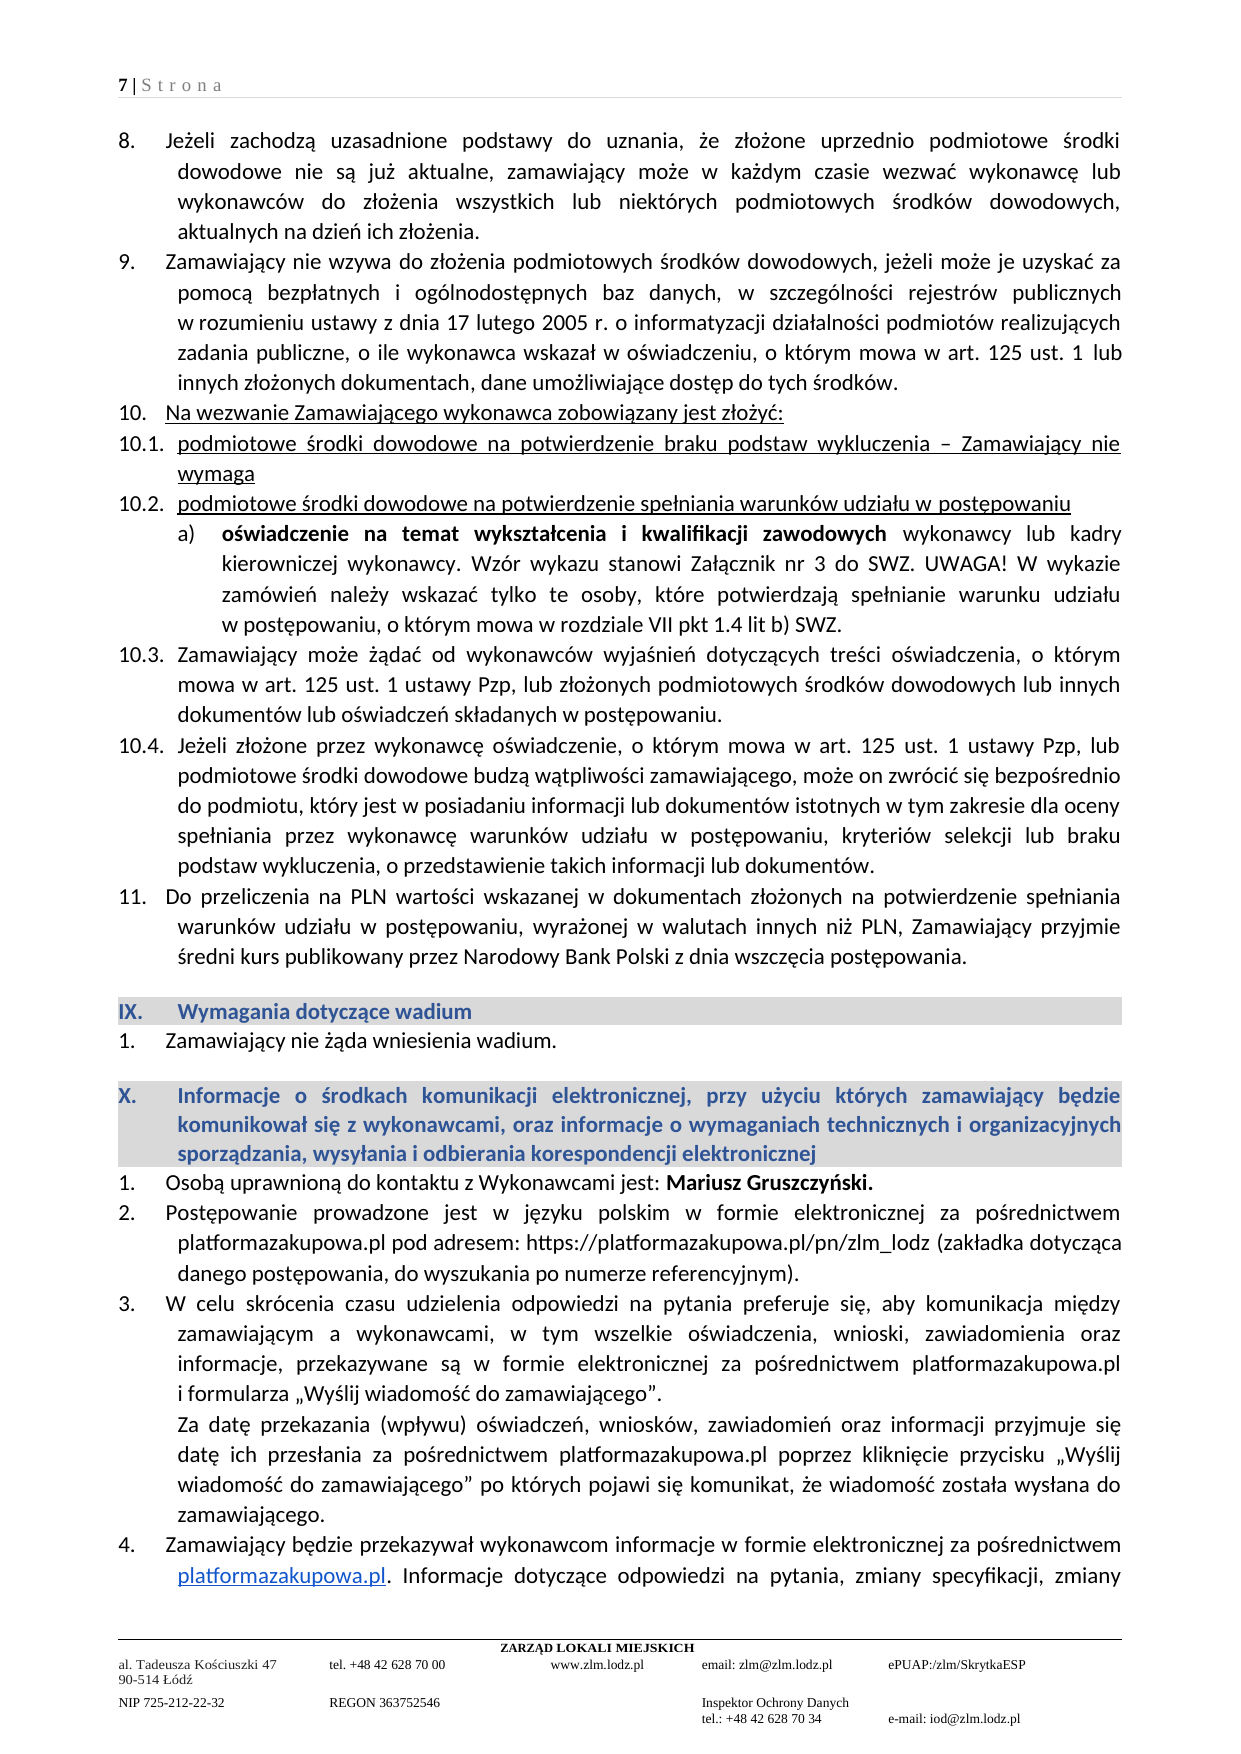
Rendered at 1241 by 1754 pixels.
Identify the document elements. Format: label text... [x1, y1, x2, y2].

list Za datę przekazania (wpływu) oświadczeń, wniosków, zawiadomień oraz informacji przyjmuje się datę ich przesłania za pośrednictwem platformazakupowa.pl poprzez kliknięcie przycisku „Wyślij wiadomość do zamawiającego” po których pojawi się komunikat, że wiadomość została wysłana do zamawiającego. [177, 1410, 1122, 1528]
subtitle Informacje o środkach komunikacji elektronicznej, przy użyciu których zamawiający będzie komunikował się z wykonawcami, oraz informacje o wymaganiach technicznych i organizacyjnych sporządzania, wysyłania i odbierania korespondencji elektronicznej [118, 1081, 1122, 1167]
list oświadczenie na temat wykształcenia i kwalifikacji zawodowych wykonawcy lub kadry kierowniczej wykonawcy. Wzór wykazu stanowi Załącznik nr 3 do SWZ. UWAGA! W wykazie zamówień należy wskazać tylko te osoby, które potwierdzają spełnianie warunku udziału w postępowaniu, o którym mowa w rozdziale VII pkt 1.4 lit b) SWZ. [177, 519, 1122, 638]
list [118, 1531, 1122, 1589]
list Jeżeli złożone przez wykonawcę oświadczenie, o którym mowa w art. 125 ust. 1 ustawy Pzp, lub podmiotowe środki dowodowe budzą wątpliwości zamawiającego, może on zwrócić się bezpośrednio do podmiotu, który jest w posiadaniu informacji lub dokumentów istotnych w tym zakresie dla oceny spełniania przez wykonawcę warunków udziału w postępowaniu, kryteriów selekcji lub braku podstaw wykluczenia, o przedstawienie takich informacji lub dokumentów. [118, 731, 1122, 879]
list Osobą uprawnioną do kontaktu z Wykonawcami jest: Mariusz Gruszczyński. [118, 1168, 1122, 1196]
list W celu skrócenia czasu udzielenia odpowiedzi na pytania preferuje się, aby komunikacja między zamawiającym a wykonawcami, w tym wszelkie oświadczenia, wnioski, zawiadomienia oraz informacje, przekazywane są w formie elektronicznej za pośrednictwem platformazakupowa.pl i formularza „Wyślij wiadomość do zamawiającego”. [118, 1289, 1122, 1407]
list Na wezwanie Zamawiającego wykonawca zobowiązany jest złożyć: [118, 398, 1122, 426]
list Jeżeli zachodzą uzasadnione podstawy do uznania, że złożone uprzednio podmiotowe środki dowodowe nie są już aktualne, zamawiający może w każdym czasie wezwać wykonawcę lub wykonawców do złożenia wszystkich lub niektórych podmiotowych środków dowodowych, aktualnych na dzień ich złożenia. [118, 127, 1122, 245]
list Zamawiający nie żąda wniesienia wadium. [118, 1026, 1122, 1054]
list Zamawiający może żądać od wykonawców wyjaśnień dotyczących treści oświadczenia, o którym mowa w art. 125 ust. 1 ustawy Pzp, lub złożonych podmiotowych środków dowodowych lub innych dokumentów lub oświadczeń składanych w postępowaniu. [118, 640, 1122, 728]
list podmiotowe środki dowodowe na potwierdzenie braku podstaw wykluczenia – Zamawiający nie wymaga [118, 429, 1122, 487]
list Do przeliczenia na PLN wartości wskazanej w dokumentach złożonych na potwierdzenie spełniania warunków udziału w postępowaniu, wyrażonej w walutach innych niż PLN, Zamawiający przyjmie średni kurs publikowany przez Narodowy Bank Polski z dnia wszczęcia postępowania. [118, 882, 1122, 970]
list Postępowanie prowadzone jest w języku polskim w formie elektronicznej za pośrednictwem platformazakupowa.pl pod adresem: https://platformazakupowa.pl/pn/zlm_lodz (zakładka dotycząca danego postępowania, do wyszukania po numerze referencyjnym). [118, 1198, 1122, 1287]
subtitle Wymagania dotyczące wadium [118, 997, 1122, 1025]
list Zamawiający nie wzywa do złożenia podmiotowych środków dowodowych, jeżeli może je uzyskać za pomocą bezpłatnych i ogólnodostępnych baz danych, w szczególności rejestrów publicznych w rozumieniu ustawy z dnia 17 lutego 2005 r. o informatyzacji działalności podmiotów realizujących zadania publiczne, o ile wykonawca wskazał w oświadczeniu, o którym mowa w art. 125 ust. 1 lub innych złożonych dokumentach, dane umożliwiające dostęp do tych środków. [118, 247, 1122, 396]
list podmiotowe środki dowodowe na potwierdzenie spełniania warunków udziału w postępowaniu [118, 489, 1122, 517]
